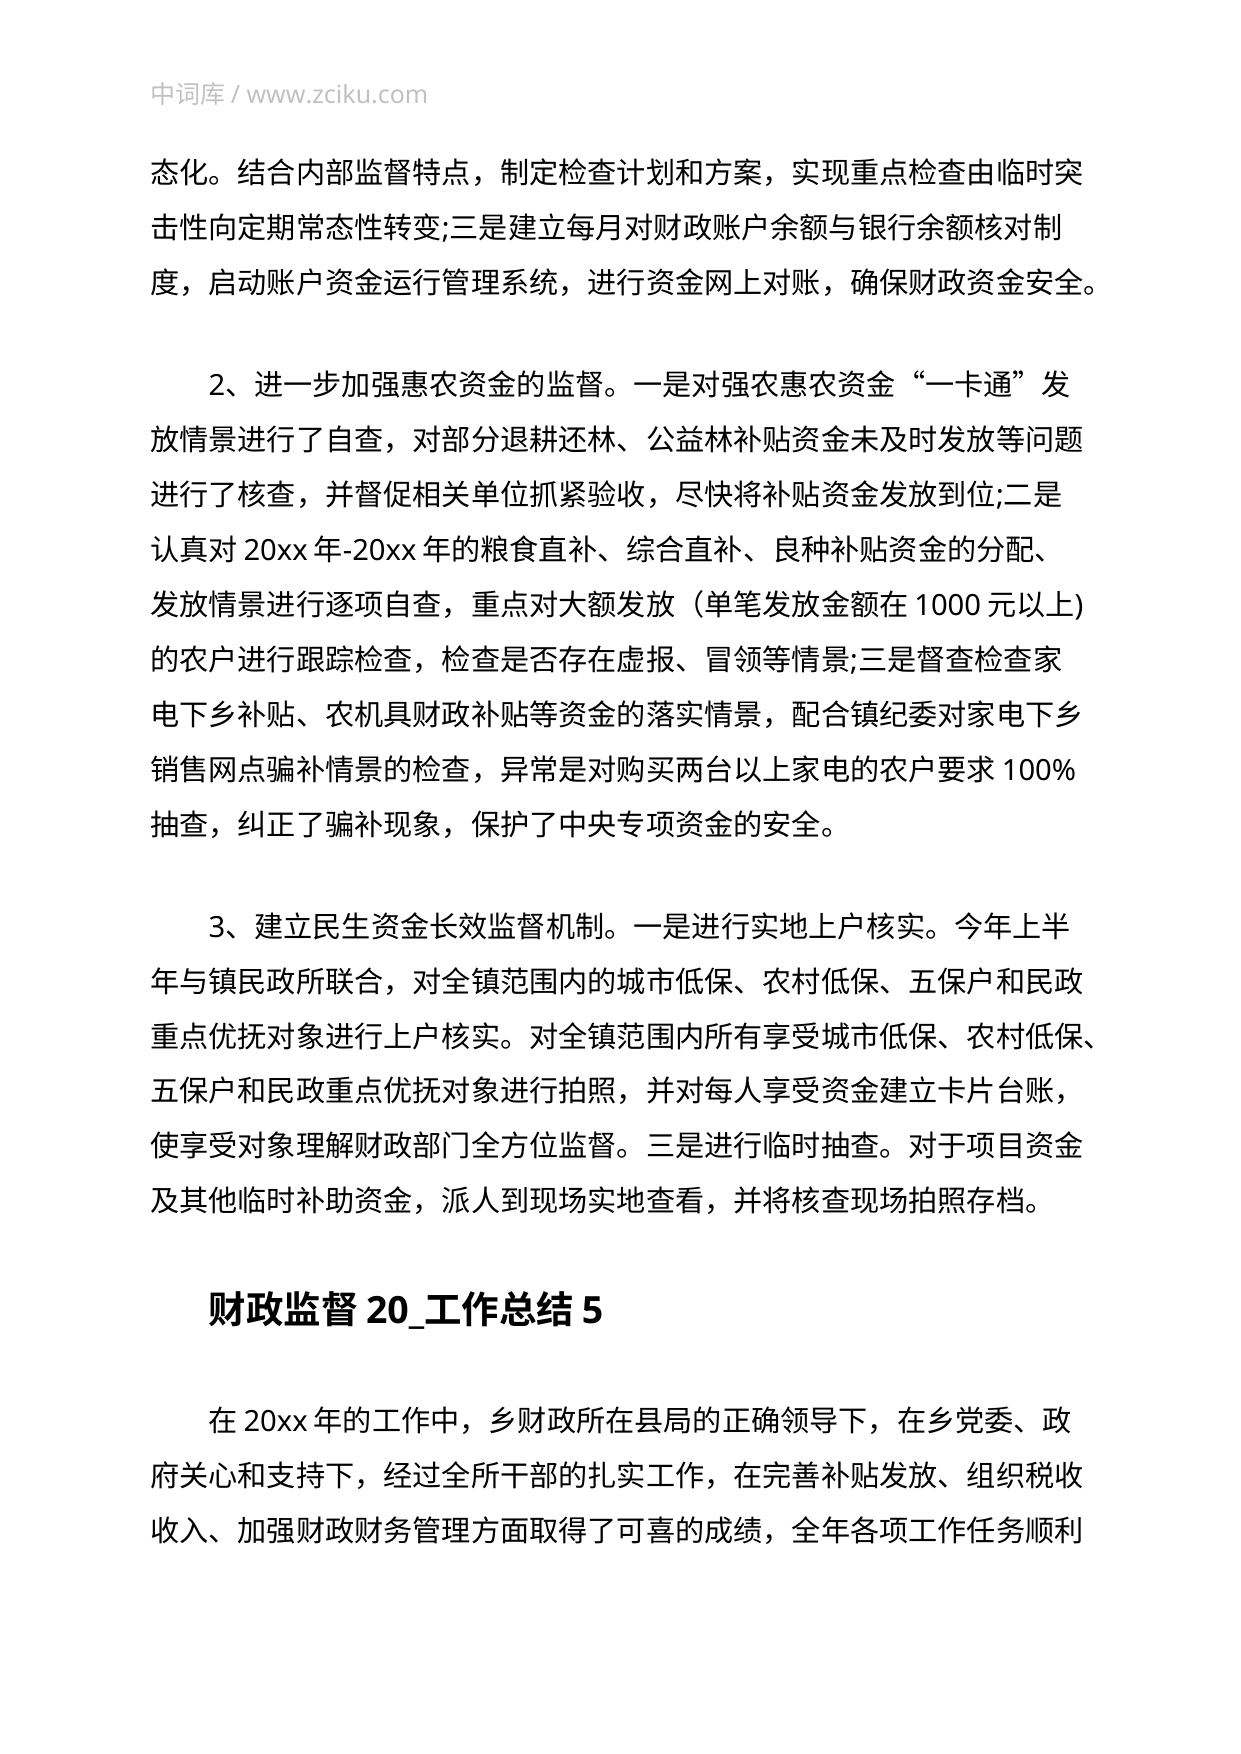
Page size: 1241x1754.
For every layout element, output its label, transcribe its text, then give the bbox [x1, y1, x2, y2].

text 财政监督20_工作总结5 [150, 1279, 1090, 1334]
text 2、进一步加强惠农资金的监督。一是对强农惠农资金“一卡通”发放情景进行了自查，对部分退耕还林、公益林补贴资金未及时发放等问题进行了核查，并督促相关单位抓紧验收，尽快将补贴资金发放到位;二是认真对20xx年-20xx年的粮食直补、综合直补、良种补贴资金的分配、发放情景进行逐项自查，重点对大额发放（单笔发放金额在1000元以上)的农户进行跟踪检查，检查是否存在虚报、冒领等情景;三是督查检查家电下乡补贴、农机具财政补贴等资金的落实情景，配合镇纪委对家电下乡销售网点骗补情景的检查，异常是对购买两台以上家电的农户要求100%抽查，纠正了骗补现象，保护了中央专项资金的安全。 [150, 362, 1090, 844]
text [150, 150, 1090, 302]
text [150, 1397, 1090, 1549]
text 3、建立民生资金长效监督机制。一是进行实地上户核实。今年上半年与镇民政所联合，对全镇范围内的城市低保、农村低保、五保户和民政重点优抚对象进行上户核实。对全镇范围内所有享受城市低保、农村低保、五保户和民政重点优抚对象进行拍照，并对每人享受资金建立卡片台账，使享受对象理解财政部门全方位监督。三是进行临时抽查。对于项目资金及其他临时补助资金，派人到现场实地查看，并将核查现场拍照存档。 [150, 903, 1090, 1220]
